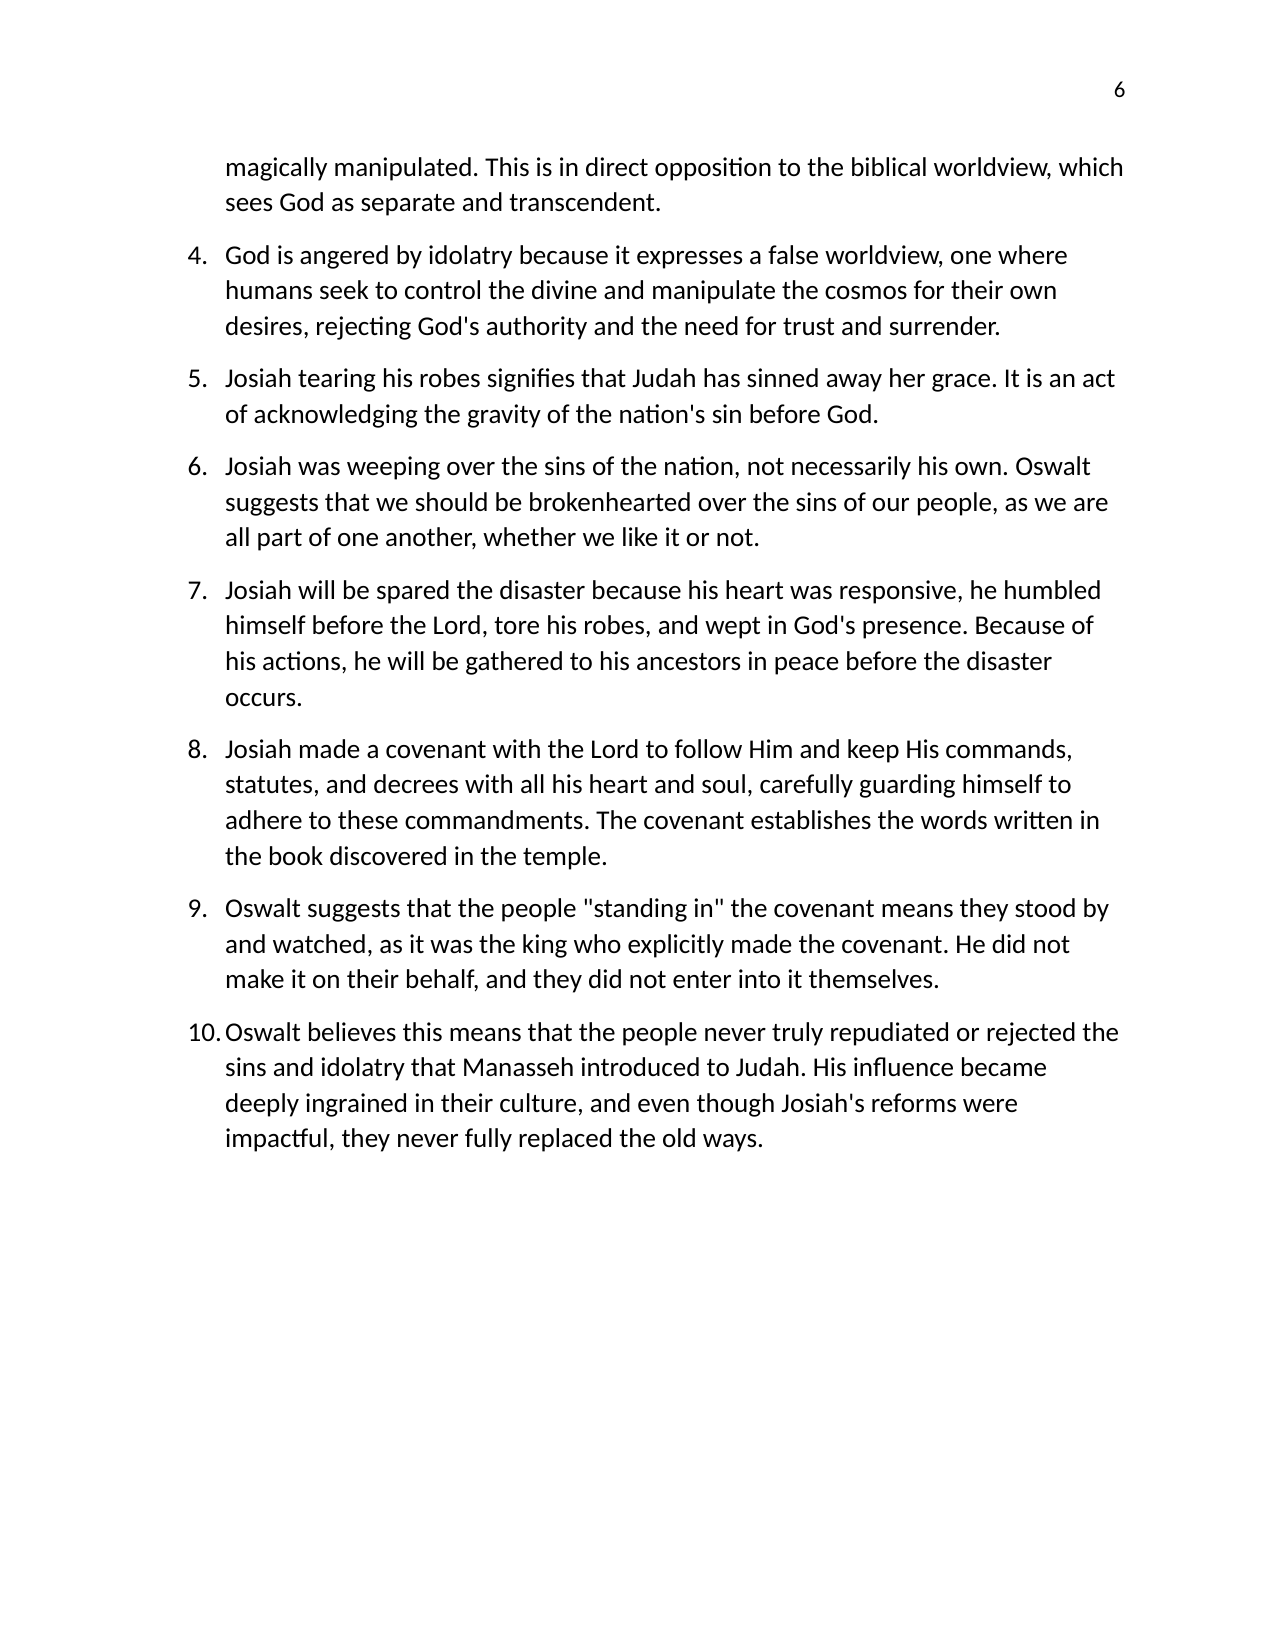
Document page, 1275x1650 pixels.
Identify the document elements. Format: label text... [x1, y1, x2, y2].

list Josiah was weeping over the sins of the nation, not necessarily his own. Oswalt suggests that we should be brokenhearted over the sins of our people, as we are all part of one another, whether we like it or not. [187, 449, 1125, 554]
list Oswalt suggests that the people "standing in" the covenant means they stood by and watched, as it was the king who explicitly made the covenant. He did not make it on their behalf, and they did not enter into it themselves. [187, 891, 1125, 996]
list God is angered by idolatry because it expresses a false worldview, one where humans seek to control the divine and manipulate the cosmos for their own desires, rejecting God's authority and the need for trust and surrender. [187, 238, 1125, 342]
list Josiah tearing his robes signifies that Judah has sinned away her grace. It is an act of acknowledging the gravity of the nation's sin before God. [187, 361, 1125, 430]
list Josiah will be spared the disaster because his heart was responsive, he humbled himself before the Lord, tore his robes, and wept in God's presence. Because of his actions, he will be gathered to his ancestors in peace before the disaster occurs. [187, 573, 1125, 713]
list Oswalt believes this means that the people never truly repudiated or rejected the sins and idolatry that Manasseh introduced to Judah. His influence became deeply ingrained in their culture, and even though Josiah's reforms were impactful, they never fully replaced the old ways. [187, 1015, 1125, 1155]
list Josiah made a covenant with the Lord to follow Him and keep His commands, statutes, and decrees with all his heart and soul, carefully guarding himself to adhere to these commandments. The covenant establishes the words written in the book discovered in the temple. [187, 732, 1125, 872]
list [187, 150, 1125, 219]
